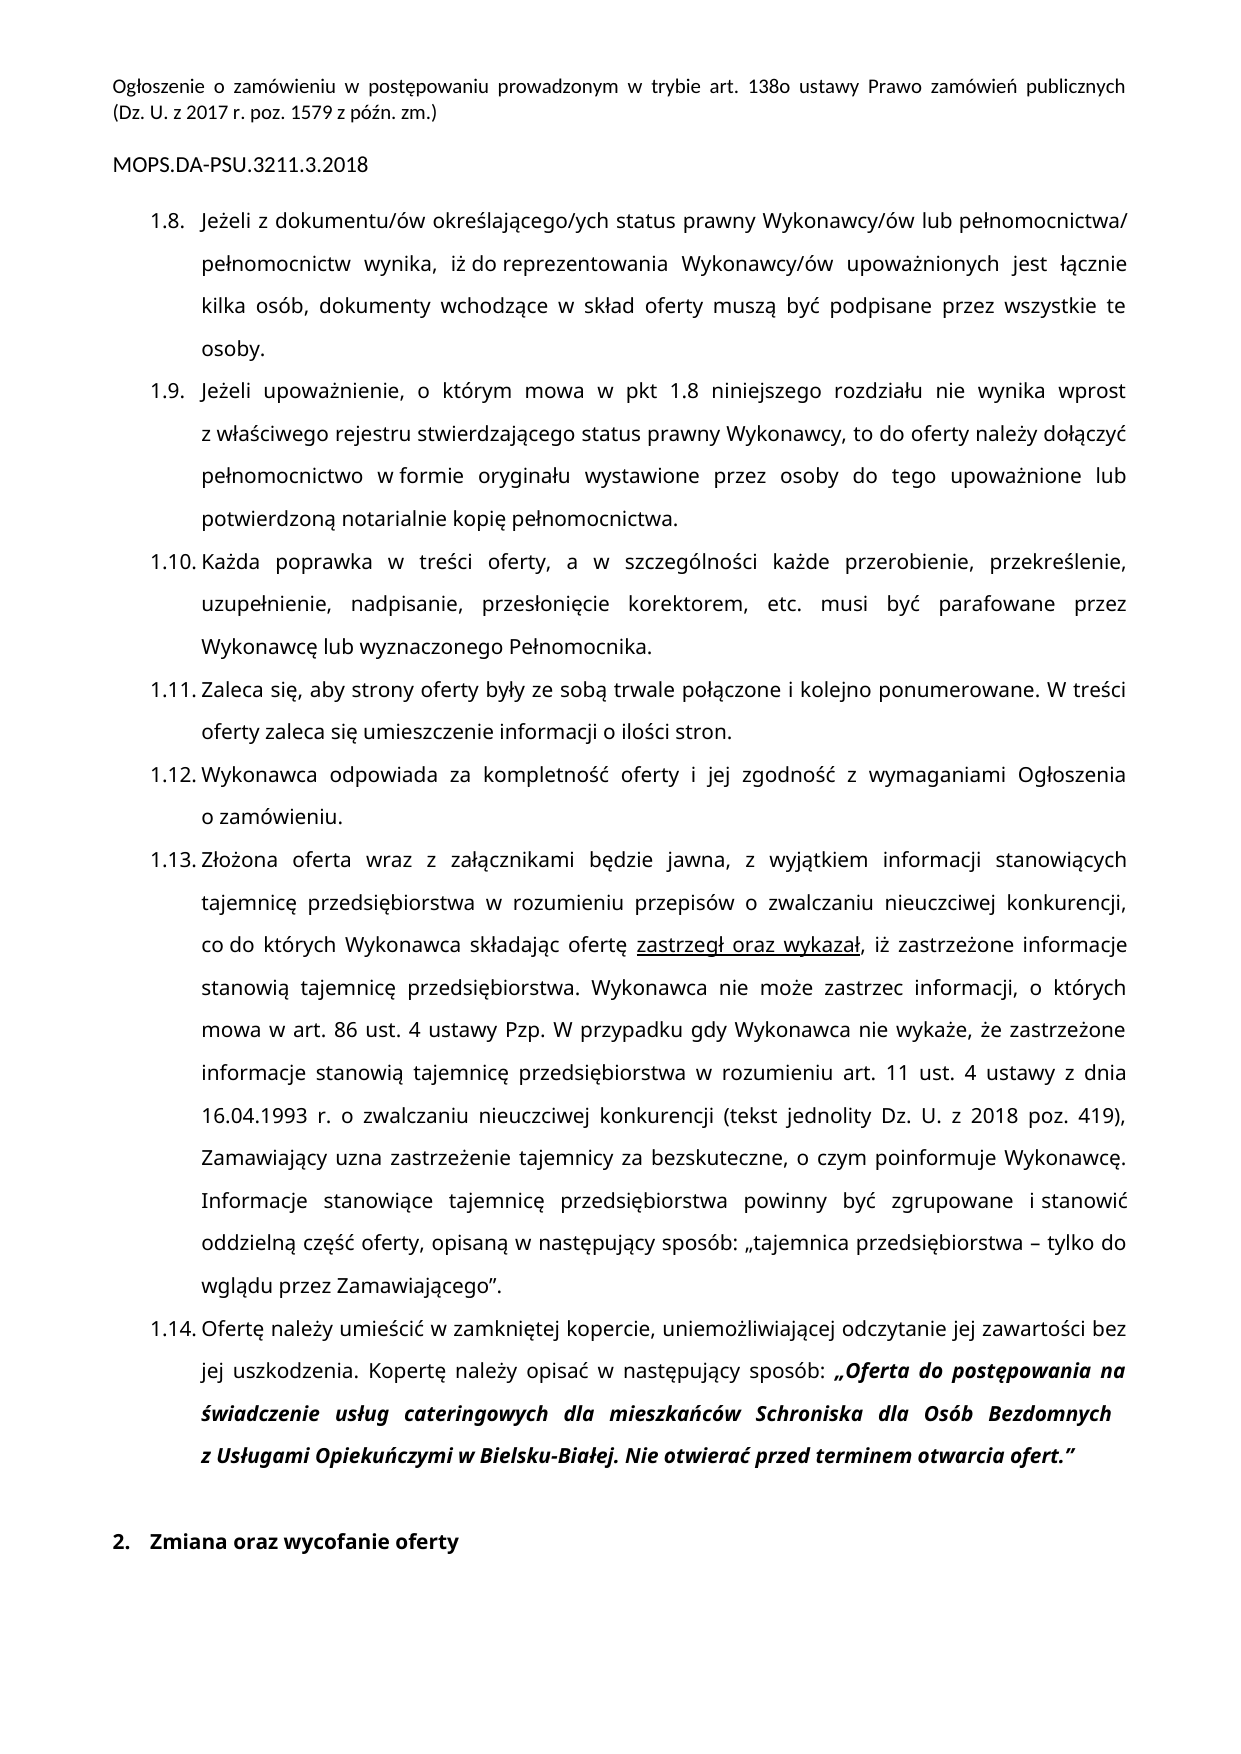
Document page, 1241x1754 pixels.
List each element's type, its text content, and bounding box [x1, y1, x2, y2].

list Jeżeli upoważnienie, o którym mowa w pkt 1.8 niniejszego rozdziału nie wynika wprost z właściwego rejestru stwierdzającego status prawny Wykonawcy, to do oferty należy dołączyć pełnomocnictwo w formie oryginału wystawione przez osoby do tego upoważnione lub potwierdzoną notarialnie kopię pełnomocnictwa. [150, 376, 1128, 533]
list Ofertę należy umieścić w zamkniętej kopercie, uniemożliwiającej odczytanie jej zawartości bez jej uszkodzenia. Kopertę należy opisać w następujący sposób: „Oferta do postępowania na świadczenie usług cateringowych dla mieszkańców Schroniska dla Osób Bezdomnych z Usługami Opiekuńczymi w Bielsku-Białej. Nie otwierać przed terminem otwarcia ofert.” [150, 1314, 1128, 1470]
list Zmiana oraz wycofanie oferty [112, 1527, 1128, 1555]
list Zaleca się, aby strony oferty były ze sobą trwale połączone i kolejno ponumerowane. W treści oferty zaleca się umieszczenie informacji o ilości stron. [150, 675, 1128, 746]
list Złożona oferta wraz z załącznikami będzie jawna, z wyjątkiem informacji stanowiących tajemnicę przedsiębiorstwa w rozumieniu przepisów o zwalczaniu nieuczciwej konkurencji, co do których Wykonawca składając ofertę zastrzegł oraz wykazał, iż zastrzeżone informacje stanowią tajemnicę przedsiębiorstwa. Wykonawca nie może zastrzec informacji, o których mowa w art. 86 ust. 4 ustawy Pzp. W przypadku gdy Wykonawca nie wykaże, że zastrzeżone informacje stanowią tajemnicę przedsiębiorstwa w rozumieniu art. 11 ust. 4 ustawy z dnia 16.04.1993 r. o zwalczaniu nieuczciwej konkurencji (tekst jednolity Dz. U. z 2018 poz. 419), Zamawiający uzna zastrzeżenie tajemnicy za bezskuteczne, o czym poinformuje Wykonawcę. Informacje stanowiące tajemnicę przedsiębiorstwa powinny być zgrupowane i stanowić oddzielną część oferty, opisaną w następujący sposób: „tajemnica przedsiębiorstwa – tylko do wglądu przez Zamawiającego”. [150, 845, 1128, 1299]
list Każda poprawka w treści oferty, a w szczególności każde przerobienie, przekreślenie, uzupełnienie, nadpisanie, przesłonięcie korektorem, etc. musi być parafowane przez Wykonawcę lub wyznaczonego Pełnomocnika. [150, 547, 1128, 661]
list Jeżeli z dokumentu/ów określającego/ych status prawny Wykonawcy/ów lub pełnomocnictwa/ pełnomocnictw wynika, iż do reprezentowania Wykonawcy/ów upoważnionych jest łącznie kilka osób, dokumenty wchodzące w skład oferty muszą być podpisane przez wszystkie te osoby. [150, 206, 1128, 362]
list Wykonawca odpowiada za kompletność oferty i jej zgodność z wymaganiami Ogłoszenia o zamówieniu. [150, 760, 1128, 831]
